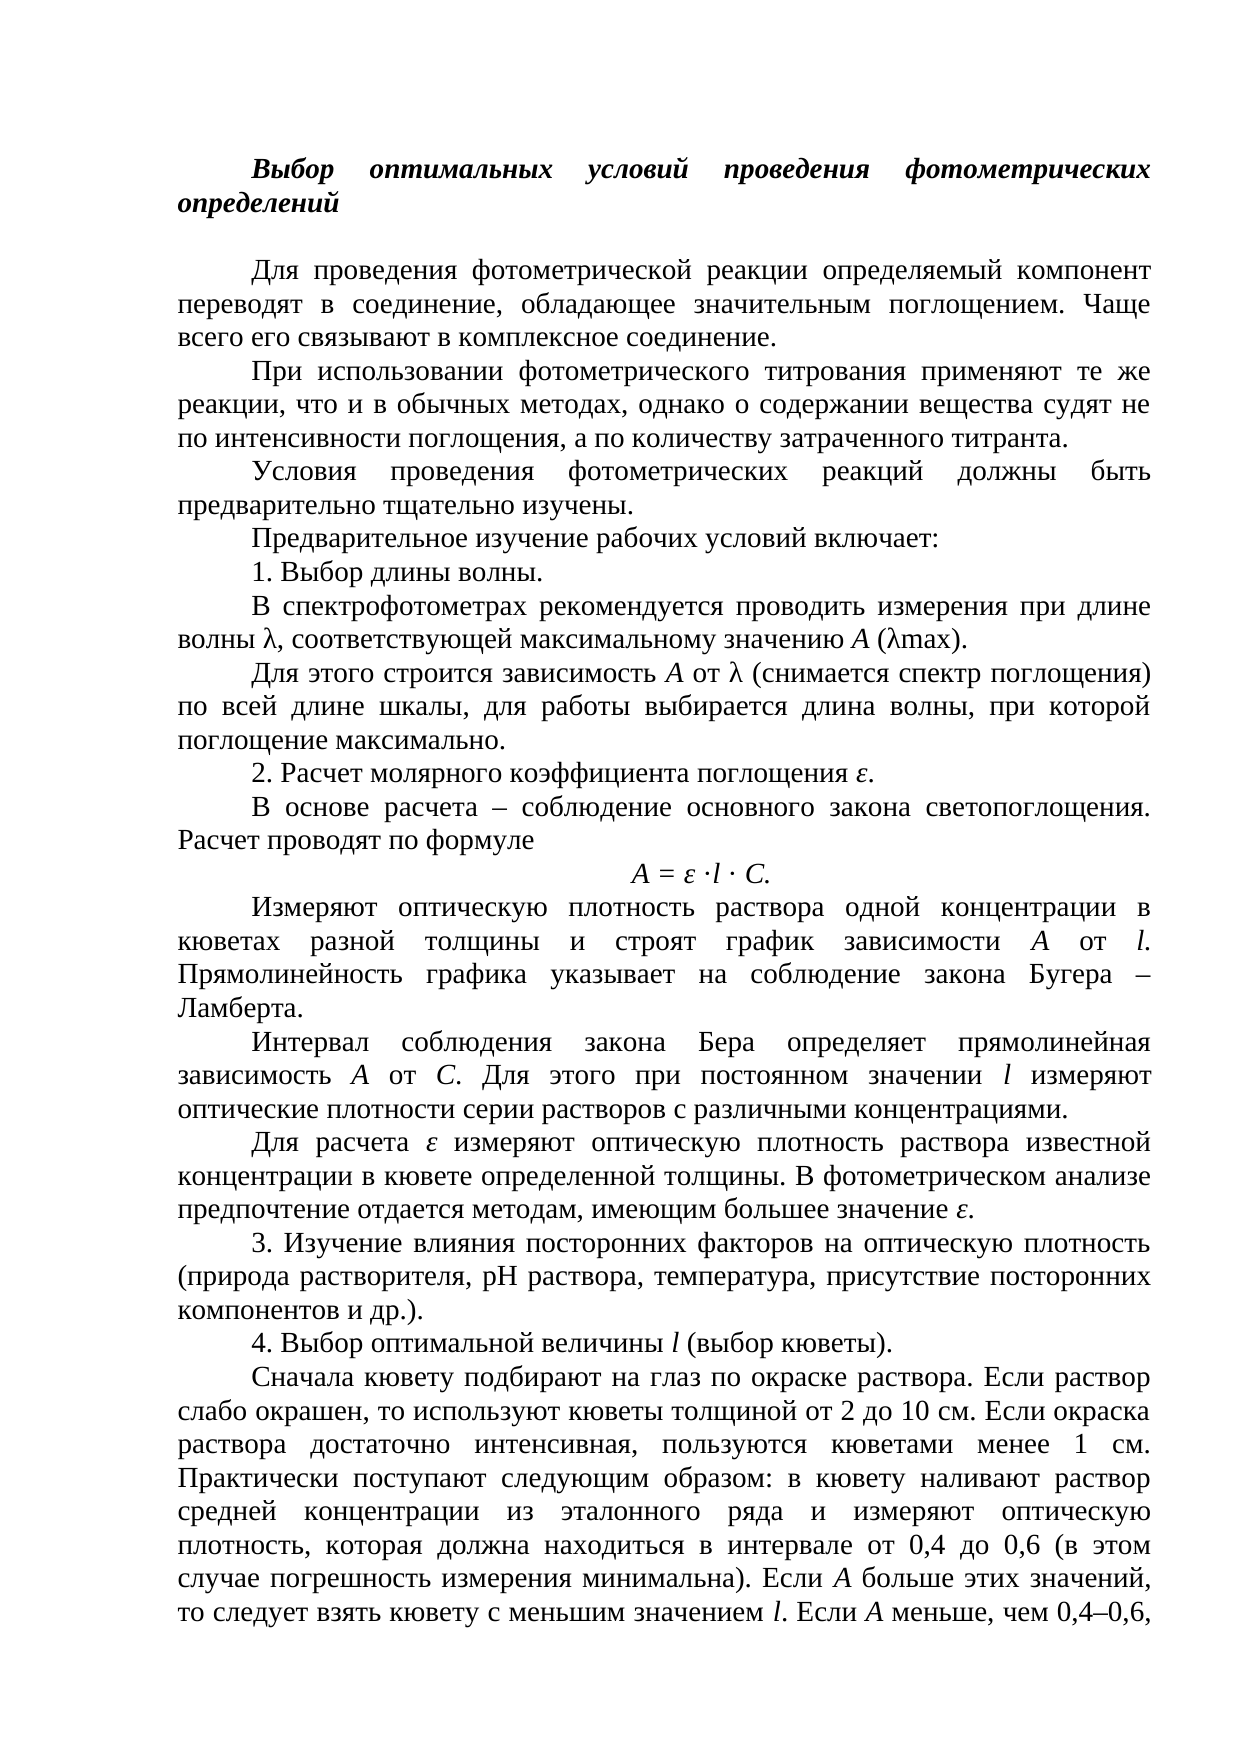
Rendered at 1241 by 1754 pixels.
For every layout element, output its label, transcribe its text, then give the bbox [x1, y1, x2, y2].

text При использовании фотометрического титрования применяют те же реакции, что и в обычных методах, однако о содержании вещества судят не по интенсивности поглощения, а по количеству затраченного титранта. [177, 353, 1152, 453]
text Измеряют оптическую плотность раствора одной концентрации в кюветах разной толщины и строят график зависимости А от l. Прямолинейность графика указывает на соблюдение закона Бугера – Ламберта. [177, 889, 1152, 1024]
text Выбор оптимальных условий проведения фотометрических определений [177, 152, 1152, 219]
text 2. Расчет молярного коэффициента поглощения ε. [177, 755, 1152, 789]
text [177, 1359, 1152, 1627]
text А = ε ·l · C. [177, 856, 1152, 889]
text 1. Выбор длины волны. [177, 554, 1152, 588]
text Предварительное изучение рабочих условий включает: [177, 521, 1152, 554]
text В спектрофотометрах рекомендуется проводить измерения при длине волны λ, соответствующей максимальному значению А (λmax). [177, 588, 1152, 655]
text В основе расчета – соблюдение основного закона светопоглощения. Расчет проводят по формуле [177, 789, 1152, 856]
text Для этого строится зависимость А от λ (снимается спектр поглощения) по всей длине шкалы, для работы выбирается длина волны, при которой поглощение максимально. [177, 655, 1152, 755]
text Интервал соблюдения закона Бера определяет прямолинейная зависимость А от С. Для этого при постоянном значении l измеряют оптические плотности серии растворов с различными концентрациями. [177, 1024, 1152, 1124]
text 3. Изучение влияния посторонних факторов на оптическую плотность (природа растворителя, рН раствора, температура, присутствие посторонних компонентов и др.). [177, 1225, 1152, 1326]
text Для расчета ε измеряют оптическую плотность раствора известной концентрации в кювете определенной толщины. В фотометрическом анализе предпочтение отдается методам, имеющим большее значение ε. [177, 1124, 1152, 1225]
text Для проведения фотометрической реакции определяемый компонент переводят в соединение, обладающее значительным поглощением. Чаще всего его связывают в комплексное соединение. [177, 252, 1152, 353]
text 4. Выбор оптимальной величины l (выбор кюветы). [177, 1326, 1152, 1359]
text Условия проведения фотометрических реакций должны быть предварительно тщательно изучены. [177, 453, 1152, 521]
